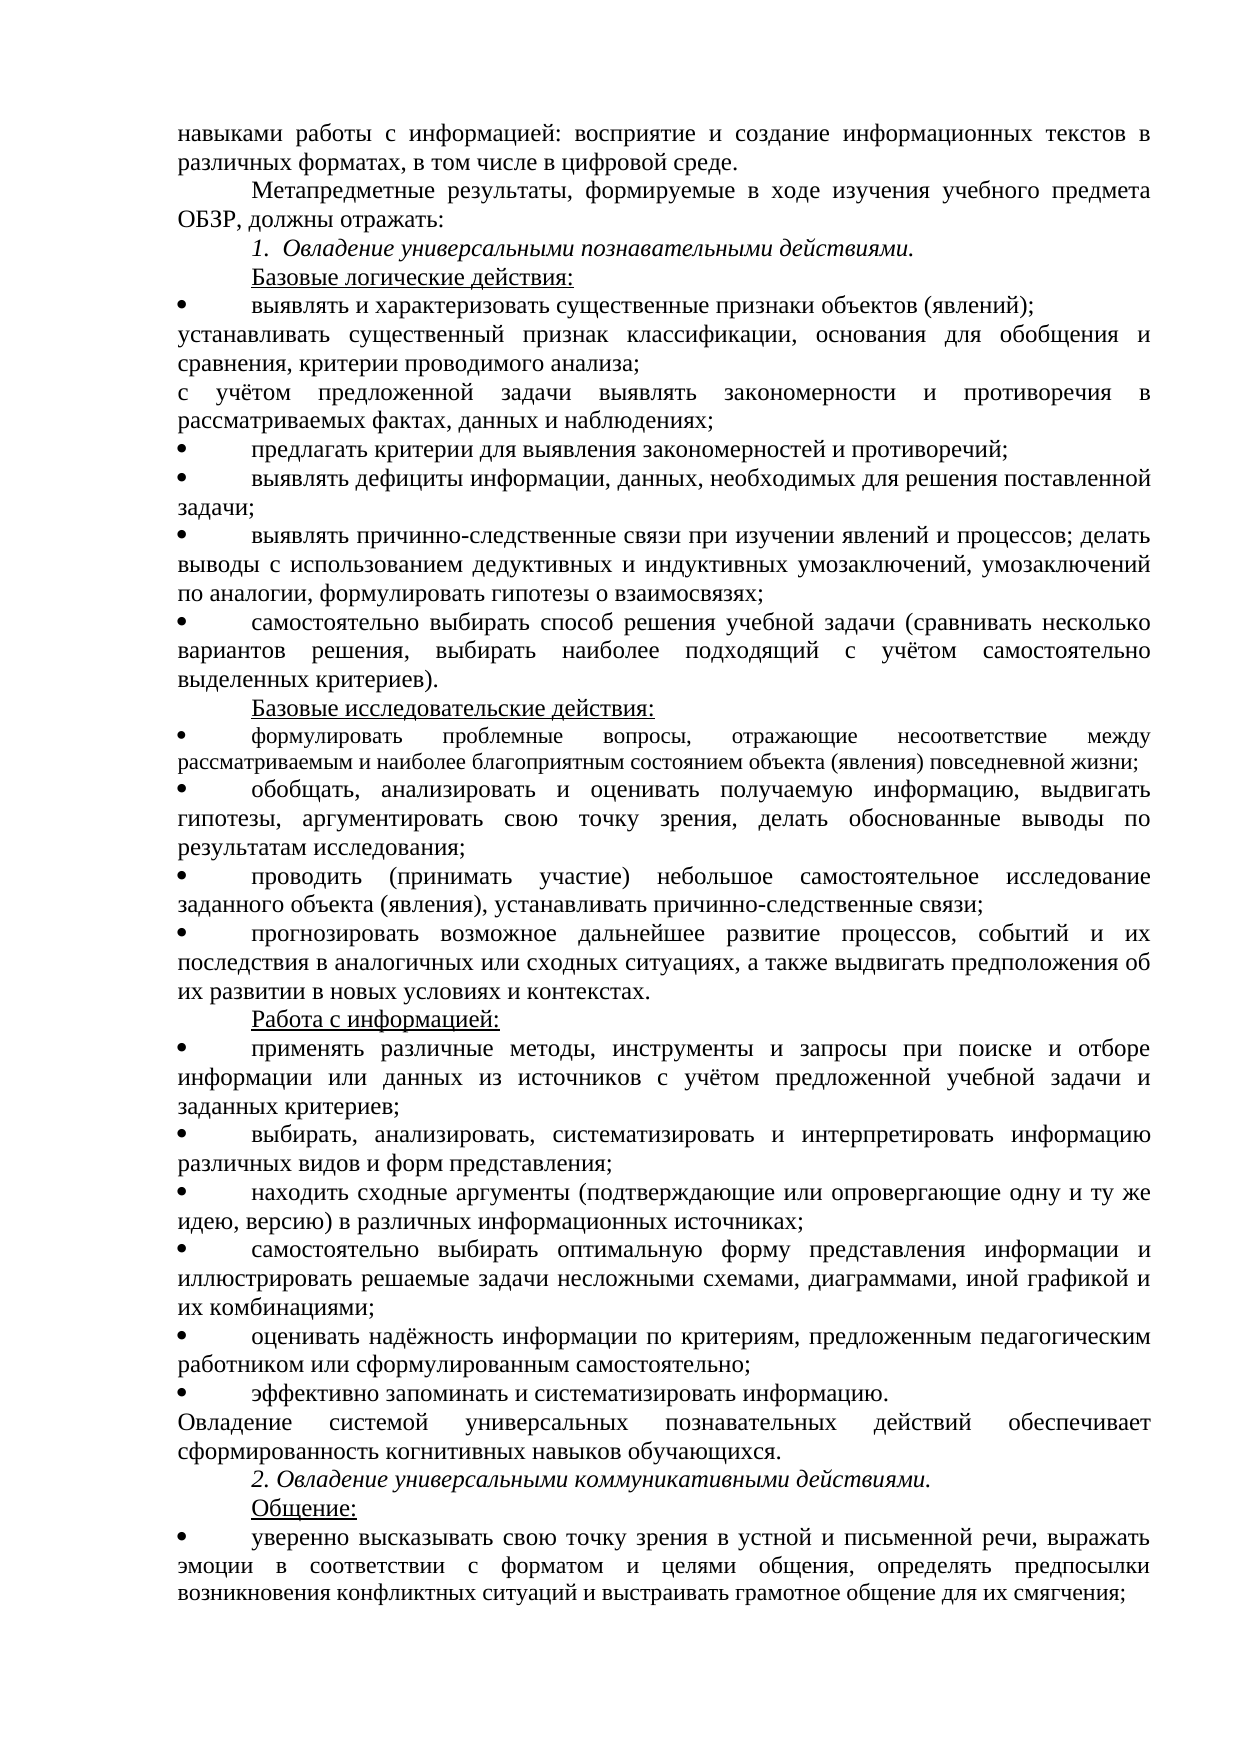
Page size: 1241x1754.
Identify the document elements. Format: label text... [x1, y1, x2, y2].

list выбирать, анализировать, систематизировать и интерпретировать информацию различных видов и форм представления; [177, 1119, 1152, 1177]
text 2. Овладение универсальными коммуникативными действиями. [177, 1464, 1152, 1493]
list оценивать надёжность информации по критериям, предложенным педагогическим работником или сформулированным самостоятельно; [177, 1321, 1152, 1378]
list уверенно высказывать свою точку зрения в устной и письменной речи, выражать эмоции в соответствии с форматом и целями общения, определять предпосылки возникновения конфликтных ситуаций и выстраивать грамотное общение для их смягчения; [177, 1522, 1152, 1606]
list применять различные методы, инструменты и запросы при поиске и отборе информации или данных из источников с учётом предложенной учебной задачи и заданных критериев; [177, 1033, 1152, 1119]
text с учётом предложенной задачи выявлять закономерности и противоречия в рассматриваемых фактах, данных и наблюдениях; [177, 377, 1152, 434]
list эффективно запоминать и систематизировать информацию. [177, 1378, 1152, 1407]
list находить сходные аргументы (подтверждающие или опровергающие одну и ту же идею, версию) в различных информационных источниках; [177, 1177, 1152, 1234]
text Общение: [177, 1493, 1152, 1522]
list предлагать критерии для выявления закономерностей и противоречий; [177, 434, 1152, 463]
text Базовые логические действия: [177, 262, 1152, 291]
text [177, 118, 1152, 176]
text Овладение системой универсальных познавательных действий обеспечивает сформированность когнитивных навыков обучающихся. [177, 1407, 1152, 1464]
list самостоятельно выбирать способ решения учебной задачи (сравнивать несколько вариантов решения, выбирать наиболее подходящий с учётом самостоятельно выделенных критериев). [177, 607, 1152, 693]
list обобщать, анализировать и оценивать получаемую информацию, выдвигать гипотезы, аргументировать свою точку зрения, делать обоснованные выводы по результатам исследования; [177, 774, 1152, 861]
list выявлять дефициты информации, данных, необходимых для решения поставленной задачи; [177, 463, 1152, 521]
list проводить (принимать участие) небольшое самостоятельное исследование заданного объекта (явления), устанавливать причинно-следственные связи; [177, 861, 1152, 918]
text Метапредметные результаты, формируемые в ходе изучения учебного предмета ОБЗР, должны отражать: [177, 176, 1152, 233]
text Базовые исследовательские действия: [177, 693, 1152, 722]
list формулировать проблемные вопросы, отражающие несоответствие между рассматриваемым и наиболее благоприятным состоянием объекта (явления) повседневной жизни; [177, 722, 1152, 774]
text Работа с информацией: [177, 1004, 1152, 1033]
list самостоятельно выбирать оптимальную форму представления информации и иллюстрировать решаемые задачи несложными схемами, диаграммами, иной графикой и их комбинациями; [177, 1234, 1152, 1321]
list выявлять причинно-следственные связи при изучении явлений и процессов; делать выводы с использованием дедуктивных и индуктивных умозаключений, умозаключений по аналогии, формулировать гипотезы о взаимосвязях; [177, 521, 1152, 607]
list выявлять и характеризовать существенные признаки объектов (явлений); [177, 291, 1152, 319]
list прогнозировать возможное дальнейшее развитие процессов, событий и их последствия в аналогичных или сходных ситуациях, а также выдвигать предположения об их развитии в новых условиях и контекстах. [177, 918, 1152, 1004]
text 1. Овладение универсальными познавательными действиями. [177, 233, 1152, 262]
text устанавливать существенный признак классификации, основания для обобщения и сравнения, критерии проводимого анализа; [177, 319, 1152, 377]
